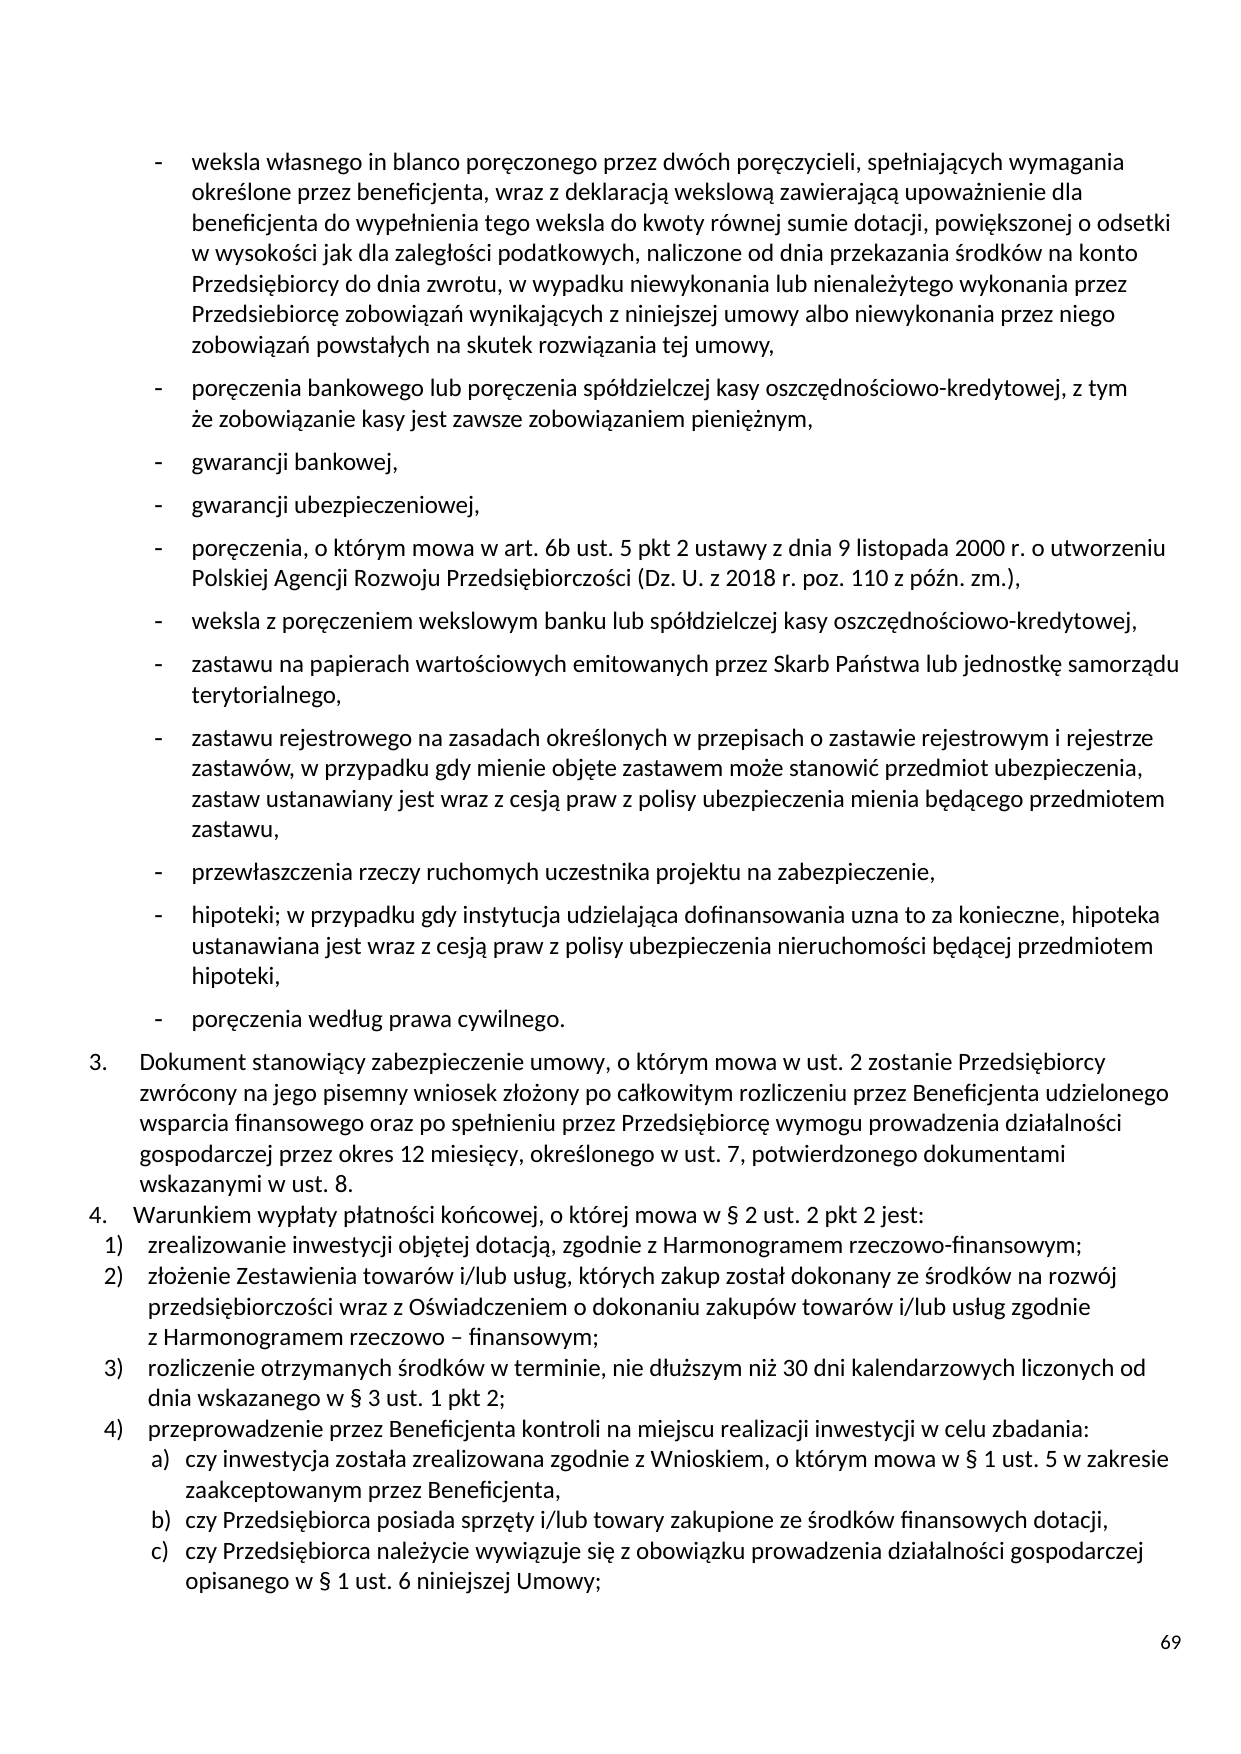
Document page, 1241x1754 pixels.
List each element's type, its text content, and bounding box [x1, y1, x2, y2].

list rozliczenie otrzymanych środków w terminie, nie dłuższym niż 30 dni kalendarzowych liczonych od dnia wskazanego w § 3 ust. 1 pkt 2; [103, 1352, 1181, 1413]
list hipoteki; w przypadku gdy instytucja udzielająca dofinansowania uzna to za konieczne, hipoteka ustanawiana jest wraz z cesją praw z polisy ubezpieczenia nieruchomości będącej przedmiotem hipoteki, [154, 899, 1181, 991]
list weksla własnego in blanco poręczonego przez dwóch poręczycieli, spełniających wymagania określone przez beneficjenta, wraz z deklaracją wekslową zawierającą upoważnienie dla beneficjenta do wypełnienia tego weksla do kwoty równej sumie dotacji, powiększonej o odsetki w wysokości jak dla zaległości podatkowych, naliczone od dnia przekazania środków na konto Przedsiębiorcy do dnia zwrotu, w wypadku niewykonania lub nienależytego wykonania przez Przedsiebiorcę zobowiązań wynikających z niniejszej umowy albo niewykonania przez niego zobowiązań powstałych na skutek rozwiązania tej umowy, [154, 146, 1181, 360]
list czy Przedsiębiorca należycie wywiązuje się z obowiązku prowadzenia działalności gospodarczej opisanego w § 1 ust. 6 niniejszej Umowy; [151, 1535, 1181, 1596]
list Dokument stanowiący zabezpieczenie umowy, o którym mowa w ust. 2 zostanie Przedsiębiorcy zwrócony na jego pisemny wniosek złożony po całkowitym rozliczeniu przez Beneficjenta udzielonego wsparcia finansowego oraz po spełnieniu przez Przedsiębiorcę wymogu prowadzenia działalności gospodarczej przez okres 12 miesięcy, określonego w ust. 7, potwierdzonego dokumentami wskazanymi w ust. 8. [89, 1047, 1181, 1199]
list weksla z poręczeniem wekslowym banku lub spółdzielczej kasy oszczędnościowo-kredytowej, [154, 605, 1181, 636]
list poręczenia według prawa cywilnego. [154, 1003, 1181, 1034]
list przeprowadzenie przez Beneficjenta kontroli na miejscu realizacji inwestycji w celu zbadania: [103, 1413, 1181, 1443]
list poręczenia bankowego lub poręczenia spółdzielczej kasy oszczędnościowo-kredytowej, z tym że zobowiązanie kasy jest zawsze zobowiązaniem pieniężnym, [154, 372, 1181, 433]
list przewłaszczenia rzeczy ruchomych uczestnika projektu na zabezpieczenie, [154, 856, 1181, 887]
list złożenie Zestawienia towarów i/lub usług, których zakup został dokonany ze środków na rozwój przedsiębiorczości wraz z Oświadczeniem o dokonaniu zakupów towarów i/lub usług zgodnie z Harmonogramem rzeczowo – finansowym; [103, 1260, 1181, 1352]
list poręczenia, o którym mowa w art. 6b ust. 5 pkt 2 ustawy z dnia 9 listopada 2000 r. o utworzeniu Polskiej Agencji Rozwoju Przedsiębiorczości (Dz. U. z 2018 r. poz. 110 z późn. zm.), [154, 532, 1181, 593]
list zrealizowanie inwestycji objętej dotacją, zgodnie z Harmonogramem rzeczowo-finansowym; [103, 1230, 1181, 1260]
list gwarancji ubezpieczeniowej, [154, 489, 1181, 519]
list czy inwestycja została zrealizowana zgodnie z Wnioskiem, o którym mowa w § 1 ust. 5 w zakresie zaakceptowanym przez Beneficjenta, [151, 1443, 1181, 1504]
list zastawu rejestrowego na zasadach określonych w przepisach o zastawie rejestrowym i rejestrze zastawów, w przypadku gdy mienie objęte zastawem może stanowić przedmiot ubezpieczenia, zastaw ustanawiany jest wraz z cesją praw z polisy ubezpieczenia mienia będącego przedmiotem zastawu, [154, 722, 1181, 844]
list Warunkiem wypłaty płatności końcowej, o której mowa w § 2 ust. 2 pkt 2 jest: [89, 1199, 1181, 1230]
list czy Przedsiębiorca posiada sprzęty i/lub towary zakupione ze środków finansowych dotacji, [151, 1504, 1181, 1535]
list gwarancji bankowej, [154, 446, 1181, 476]
list zastawu na papierach wartościowych emitowanych przez Skarb Państwa lub jednostkę samorządu terytorialnego, [154, 648, 1181, 709]
